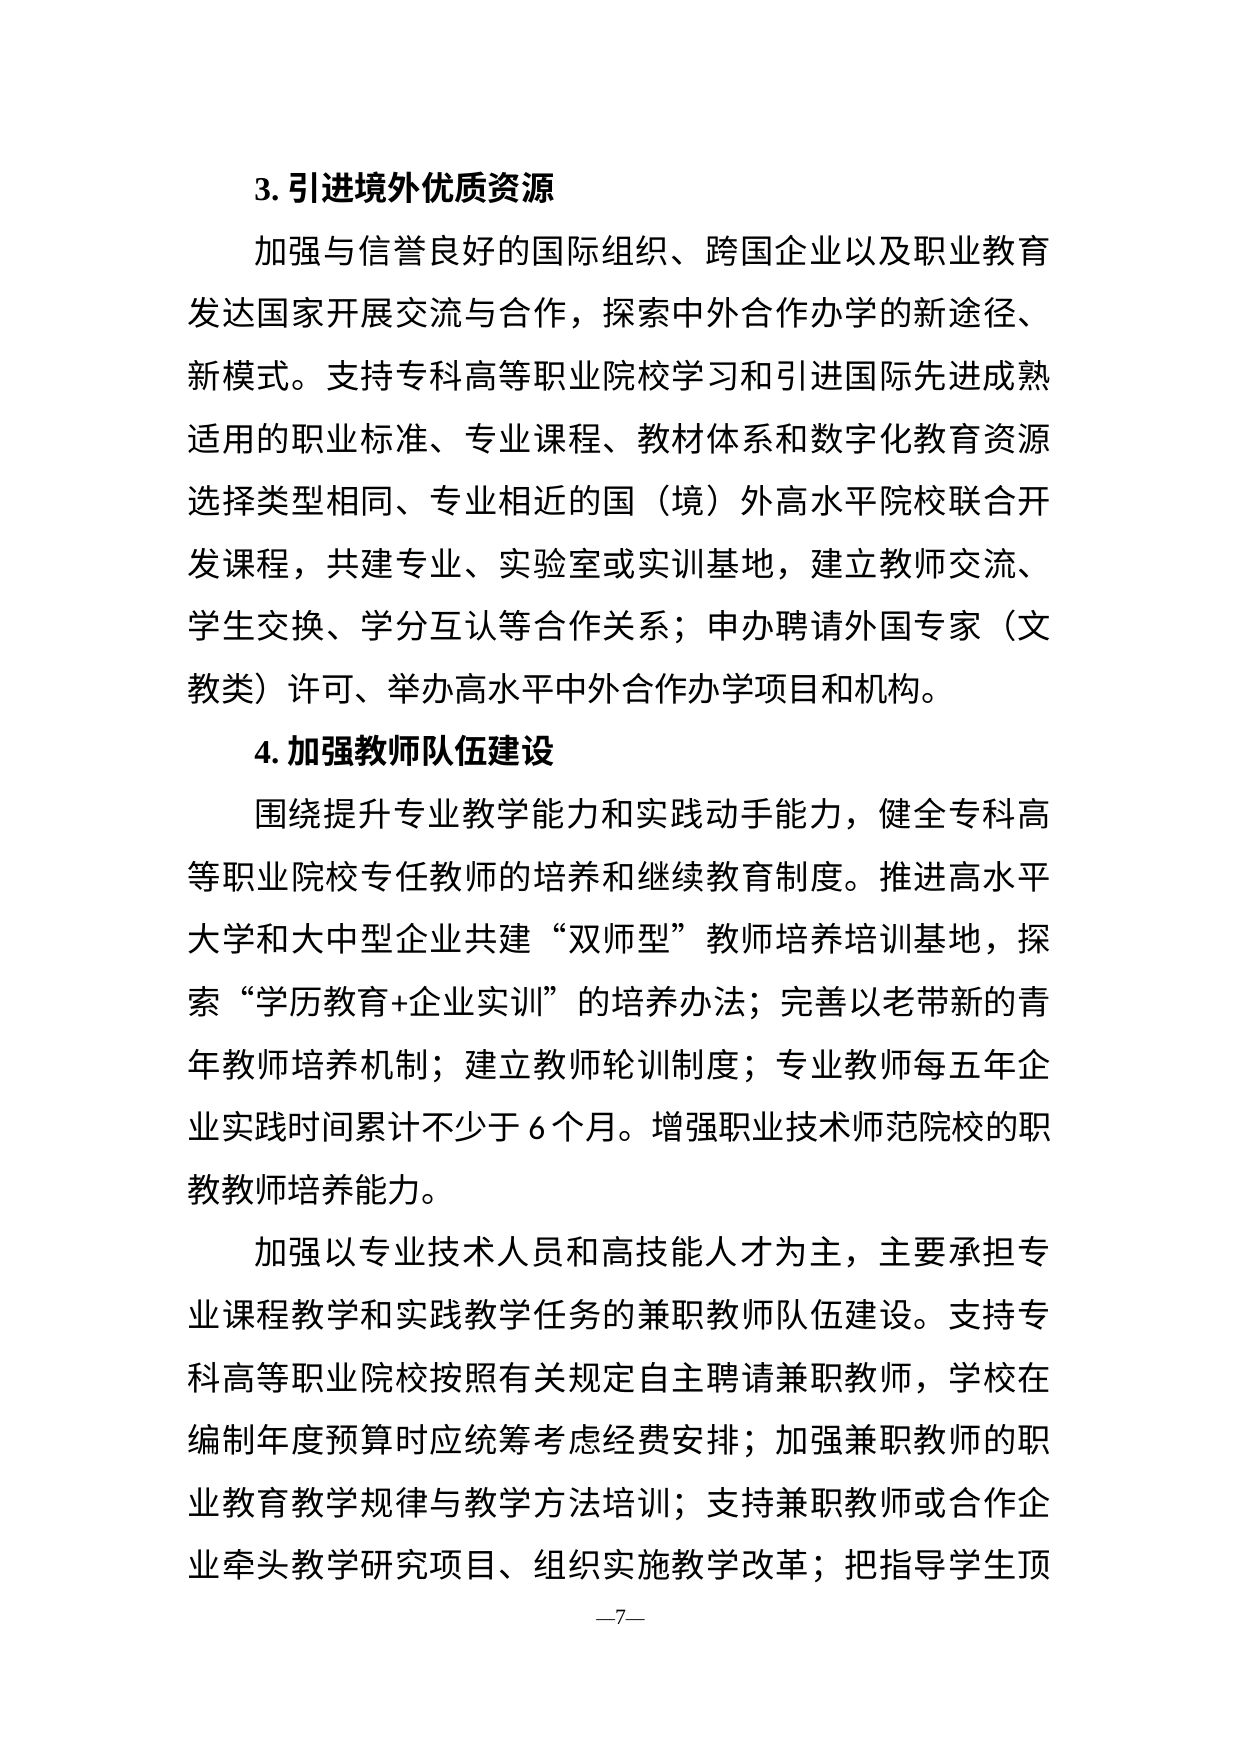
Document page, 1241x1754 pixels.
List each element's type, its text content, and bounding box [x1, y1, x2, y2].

subtitle 3. 引进境外优质资源 [187, 162, 1053, 210]
text 加强与信誉良好的国际组织、跨国企业以及职业教育发达国家开展交流与合作，探索中外合作办学的新途径、新模式。支持专科高等职业院校学习和引进国际先进成熟适用的职业标准、专业课程、教材体系和数字化教育资源；选择类型相同、专业相近的国（境）外高水平院校联合开发课程，共建专业、实验室或实训基地，建立教师交流、学生交换、学分互认等合作关系；申办聘请外国专家（文教类）许可、举办高水平中外合作办学项目和机构。 [187, 224, 1053, 711]
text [187, 1226, 1053, 1587]
text 围绕提升专业教学能力和实践动手能力，健全专科高等职业院校专任教师的培养和继续教育制度。推进高水平大学和大中型企业共建“双师型”教师培养培训基地，探索“学历教育+企业实训”的培养办法；完善以老带新的青年教师培养机制；建立教师轮训制度；专业教师每五年企业实践时间累计不少于6个月。增强职业技术师范院校的职教教师培养能力。 [187, 788, 1053, 1212]
subtitle 4. 加强教师队伍建设 [187, 725, 1053, 773]
